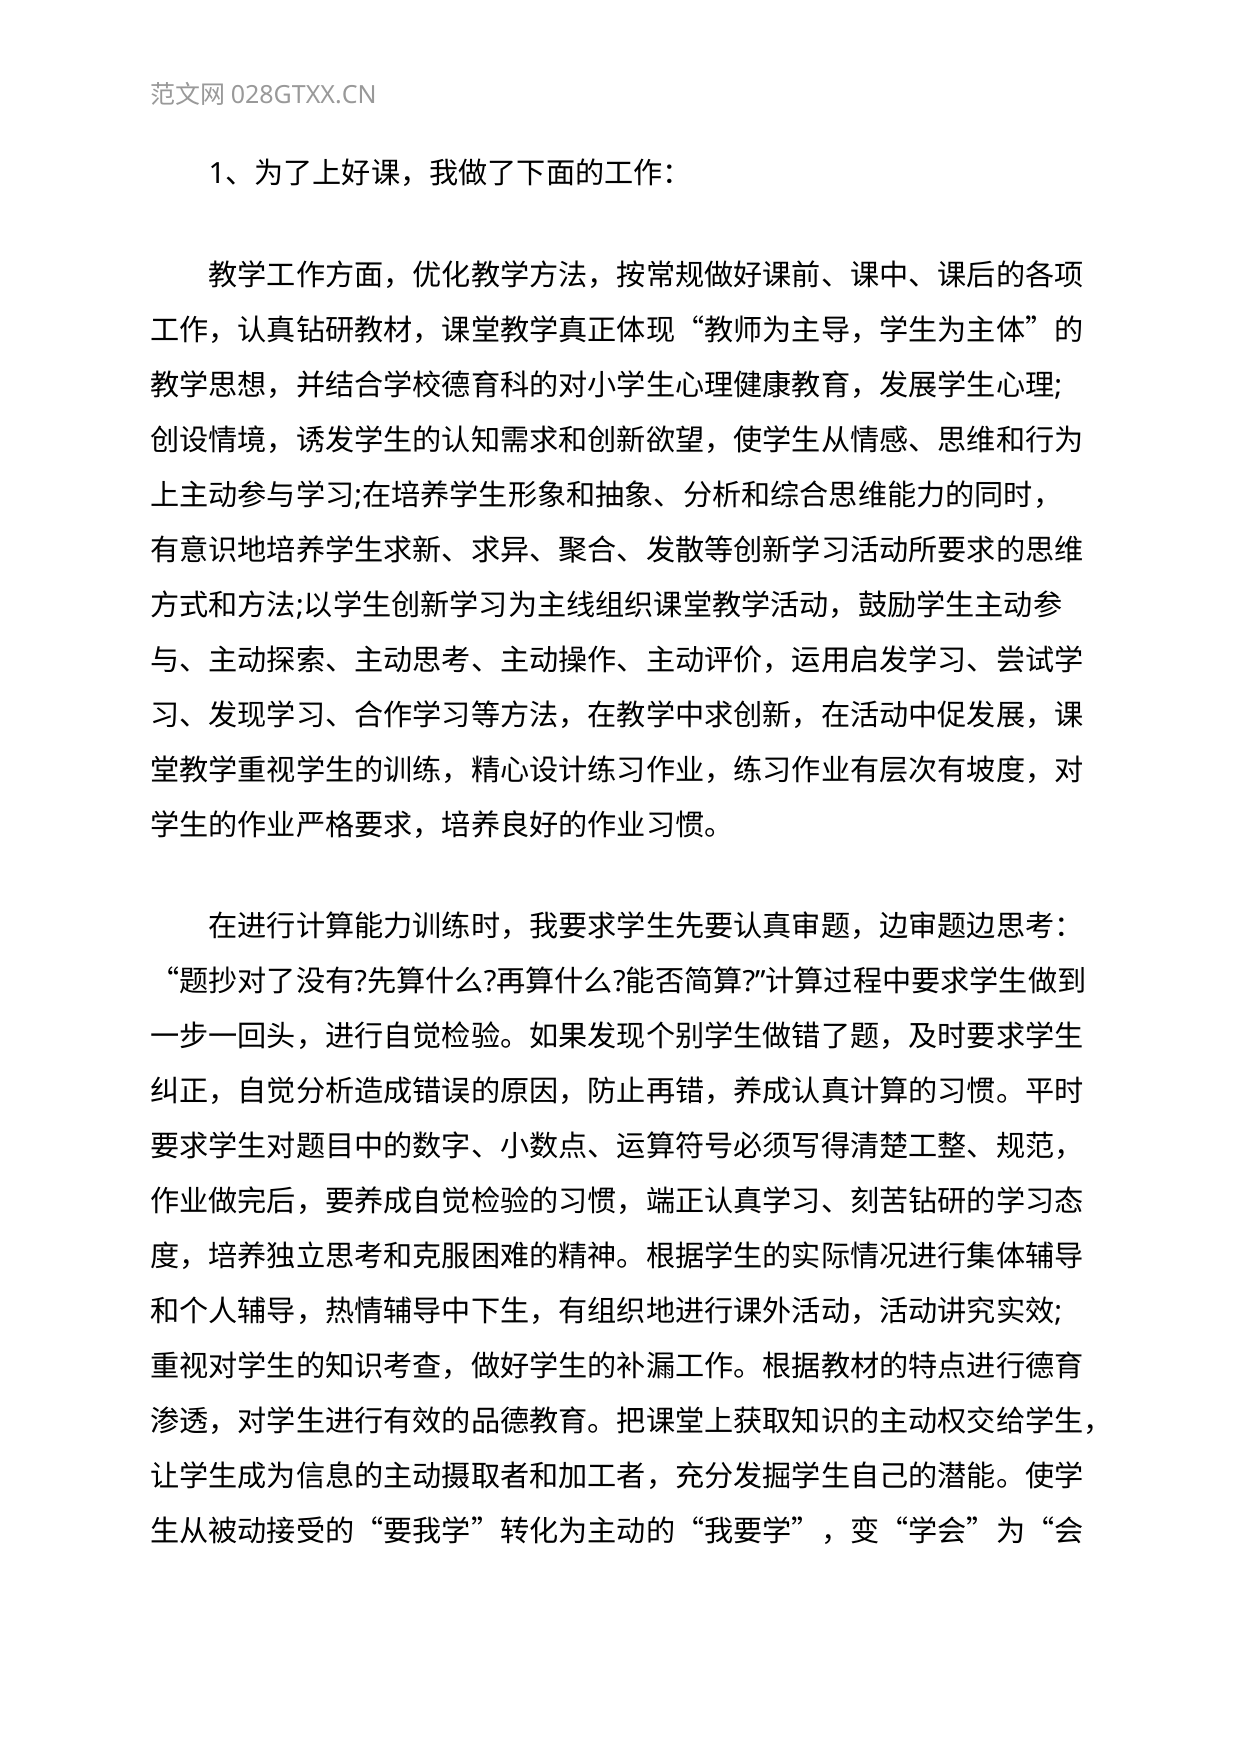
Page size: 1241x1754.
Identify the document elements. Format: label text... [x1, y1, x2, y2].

text 1、为了上好课，我做了下面的工作： [150, 150, 1090, 192]
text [150, 903, 1090, 1549]
text 教学工作方面，优化教学方法，按常规做好课前、课中、课后的各项工作，认真钻研教材，课堂教学真正体现“教师为主导，学生为主体”的教学思想，并结合学校德育科的对小学生心理健康教育，发展学生心理;创设情境，诱发学生的认知需求和创新欲望，使学生从情感、思维和行为上主动参与学习;在培养学生形象和抽象、分析和综合思维能力的同时，有意识地培养学生求新、求异、聚合、发散等创新学习活动所要求的思维方式和方法;以学生创新学习为主线组织课堂教学活动，鼓励学生主动参与、主动探索、主动思考、主动操作、主动评价，运用启发学习、尝试学习、发现学习、合作学习等方法，在教学中求创新，在活动中促发展，课堂教学重视学生的训练，精心设计练习作业，练习作业有层次有坡度，对学生的作业严格要求，培养良好的作业习惯。 [150, 252, 1090, 843]
